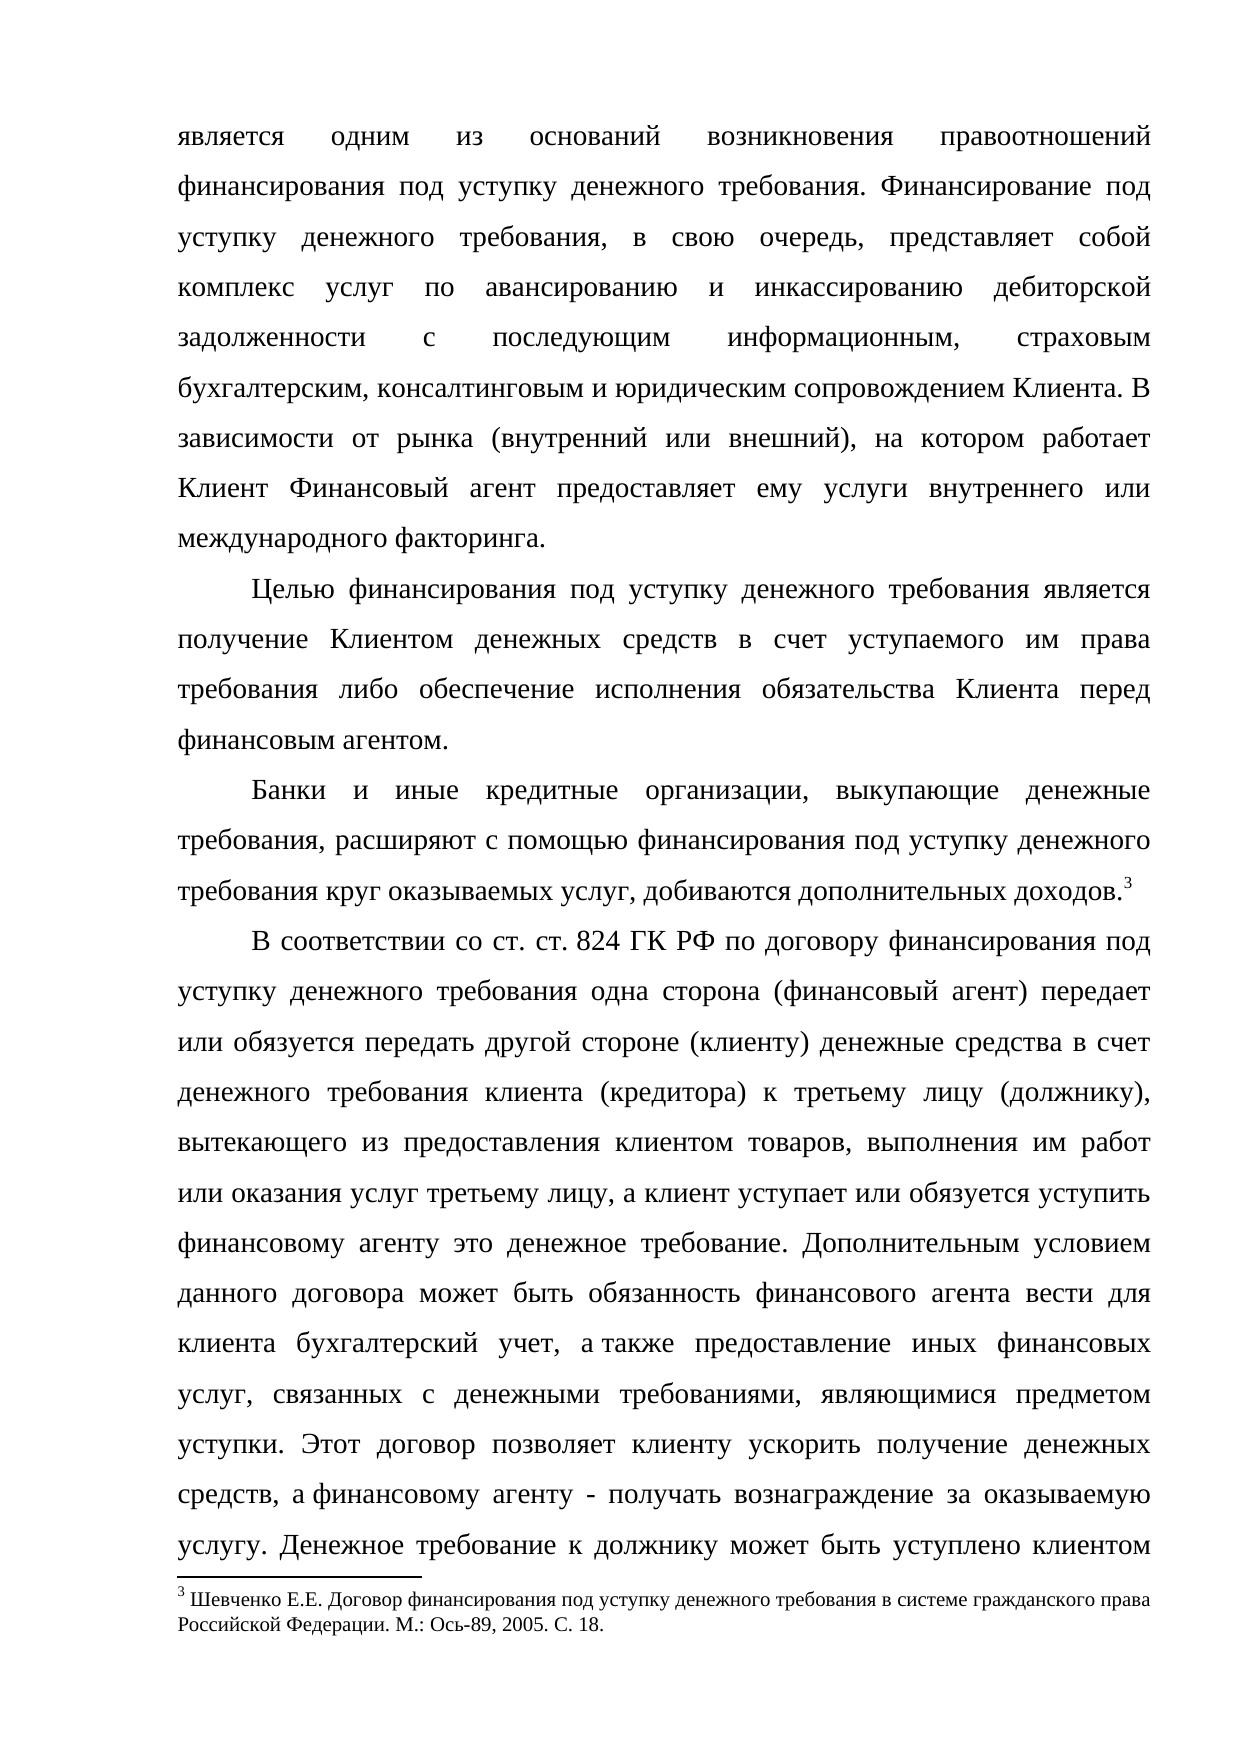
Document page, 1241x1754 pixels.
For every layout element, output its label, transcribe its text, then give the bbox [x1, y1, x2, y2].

text Целью финансирования под уступку денежного требования является получение Клиентом денежных средств в счет уступаемого им права требования либо обеспечение исполнения обязательства Клиента перед финансовым агентом. [177, 571, 1152, 755]
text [177, 923, 1152, 1560]
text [177, 118, 1152, 554]
text Банки и иные кредитные организации, выкупающие денежные требования, расширяют с помощью финансирования под уступку денежного требования круг оказываемых услуг, добиваются дополнительных доходов. [177, 772, 1152, 906]
